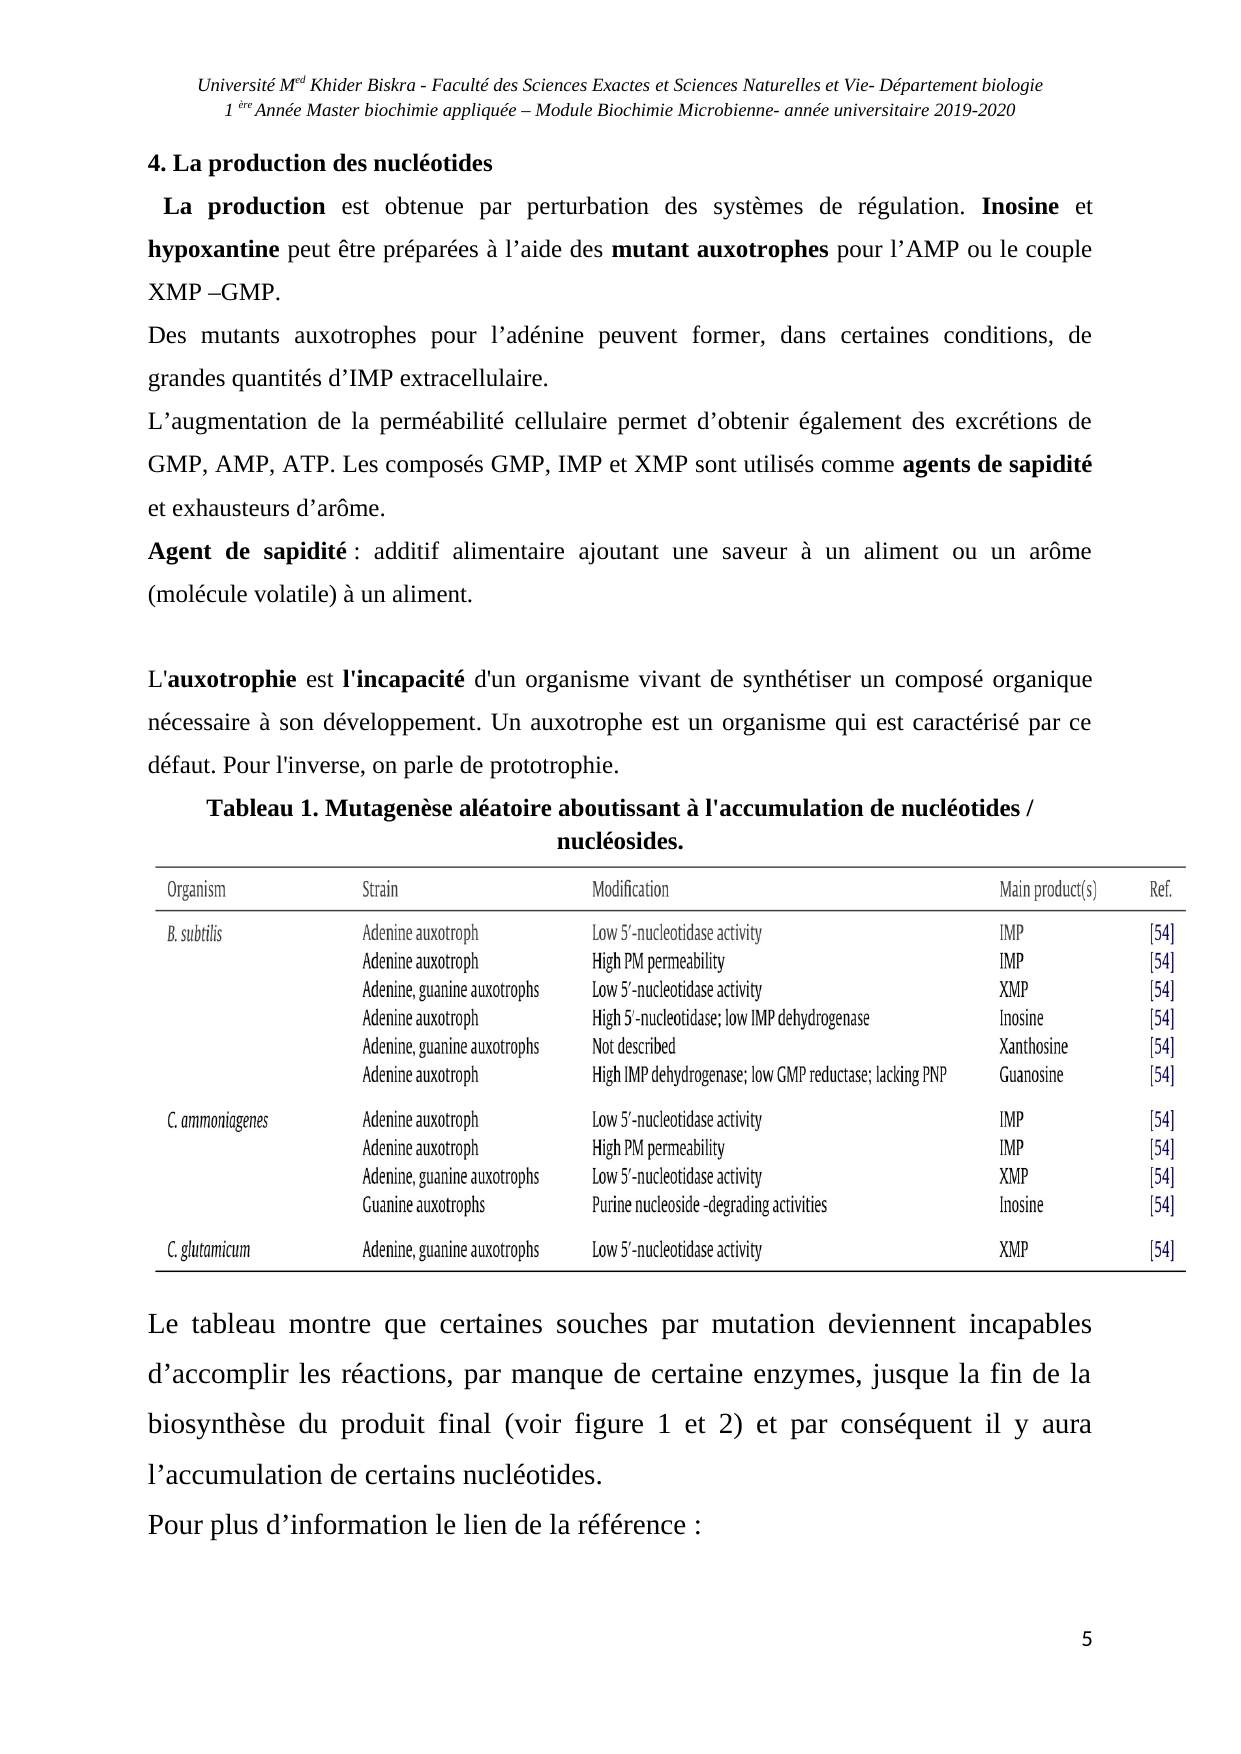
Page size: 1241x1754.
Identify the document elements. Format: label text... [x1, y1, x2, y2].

text L’augmentation de la perméabilité cellulaire permet d’obtenir également des excrétions de GMP, AMP, ATP. Les composés GMP, IMP et XMP sont utilisés comme agents de sapidité et exhausteurs d’arôme. [148, 406, 1093, 521]
text Le tableau montre que certaines souches par mutation deviennent incapables d’accomplir les réactions, par manque de certaine enzymes, jusque la fin de la biosynthèse du produit final (voir figure 1 et 2) et par conséquent il y aura l’accumulation de certains nucléotides. [148, 1306, 1093, 1491]
text Pour plus d’information le lien de la référence : [148, 1507, 1093, 1541]
text L'auxotrophie est l'incapacité d'un organisme vivant de synthétiser un composé organique nécessaire à son développement. Un auxotrophe est un organisme qui est caractérisé par ce défaut. Pour l'inverse, on parle de prototrophie. [148, 664, 1093, 779]
text 4. La production des nucléotides [148, 148, 1093, 176]
picture [147, 859, 1188, 1292]
text Tableau 1. Mutagenèse aléatoire aboutissant à l'accumulation de nucléotides / nucléosides. [148, 793, 1093, 855]
text La production est obtenue par perturbation des systèmes de régulation. Inosine et hypoxantine peut être préparées à l’aide des mutant auxotrophes pour l’AMP ou le couple XMP –GMP. [148, 191, 1093, 306]
text Des mutants auxotrophes pour l’adénine peuvent former, dans certaines conditions, de grandes quantités d’IMP extracellulaire. [148, 320, 1093, 392]
text Agent de sapidité : additif alimentaire ajoutant une saveur à un aliment ou un arôme (molécule volatile) à un aliment. [148, 536, 1093, 608]
